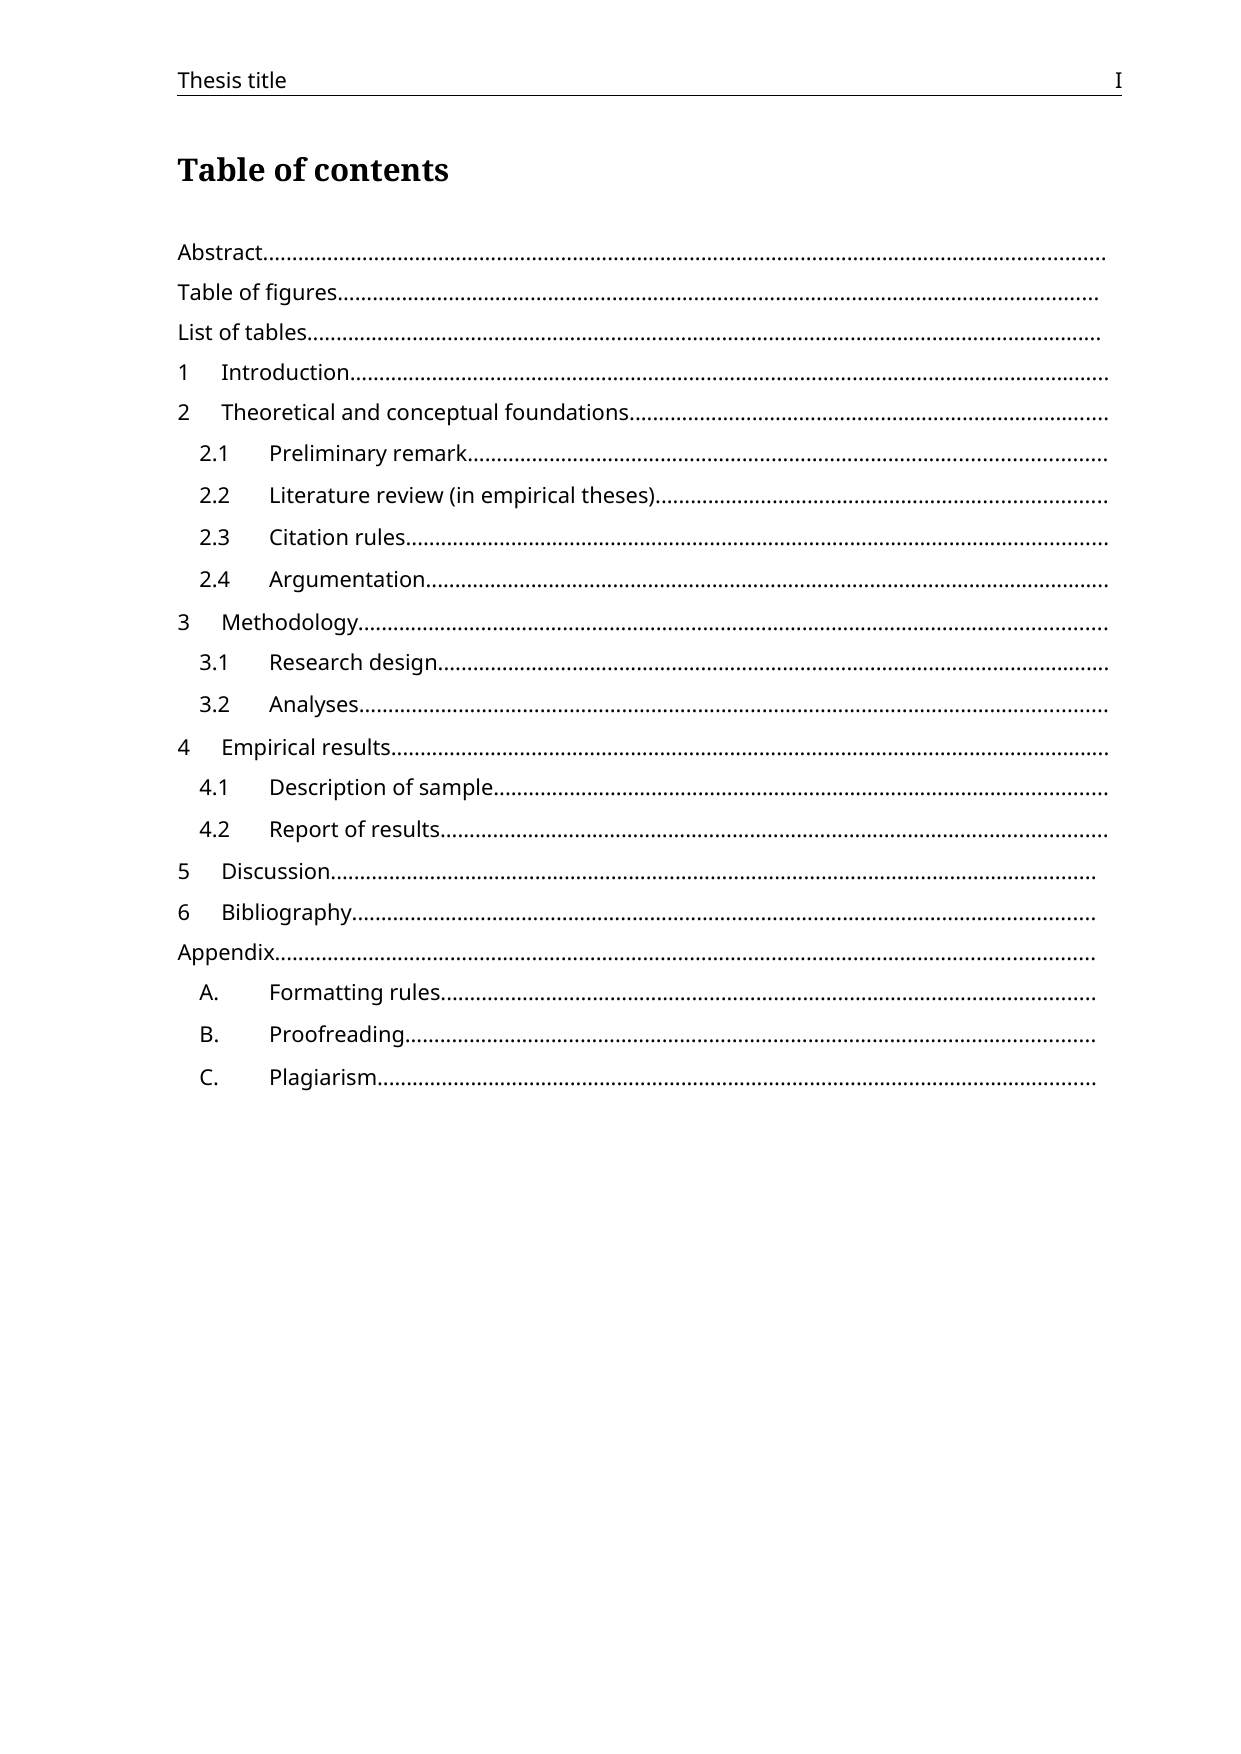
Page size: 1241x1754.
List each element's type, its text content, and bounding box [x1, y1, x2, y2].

text A. Formatting rules 13 [199, 977, 1092, 1007]
text 1 Introduction 1 [177, 357, 1092, 387]
text 4.1 Description of sample 9 [199, 772, 1092, 802]
text C. Plagiarism 14 [199, 1062, 1092, 1091]
text 2.2 Literature review (in empirical theses) 3 [199, 480, 1092, 510]
text 4 Empirical results 9 [177, 732, 1092, 761]
text B. Proofreading 14 [199, 1019, 1092, 1049]
text 4.2 Report of results 9 [199, 814, 1092, 844]
text 6 Bibliography 12 [177, 897, 1092, 926]
text 2.1 Preliminary remark 3 [199, 438, 1092, 467]
text 2.4 Argumentation 6 [199, 564, 1092, 594]
text 3.2 Analyses 8 [199, 689, 1092, 719]
text List of tables IV [177, 317, 1092, 347]
text 3 Methodology 7 [177, 607, 1092, 637]
text Appendix 13 [177, 937, 1092, 967]
text 2.3 Citation rules 5 [199, 522, 1092, 552]
text 2 Theoretical and conceptual foundations 3 [177, 397, 1092, 427]
text Table of figures III [177, 277, 1092, 307]
text Table of contents [177, 148, 1092, 190]
text 5 Discussion 11 [177, 856, 1092, 886]
text 3.1 Research design 7 [199, 647, 1092, 677]
text Abstract II [177, 237, 1092, 266]
